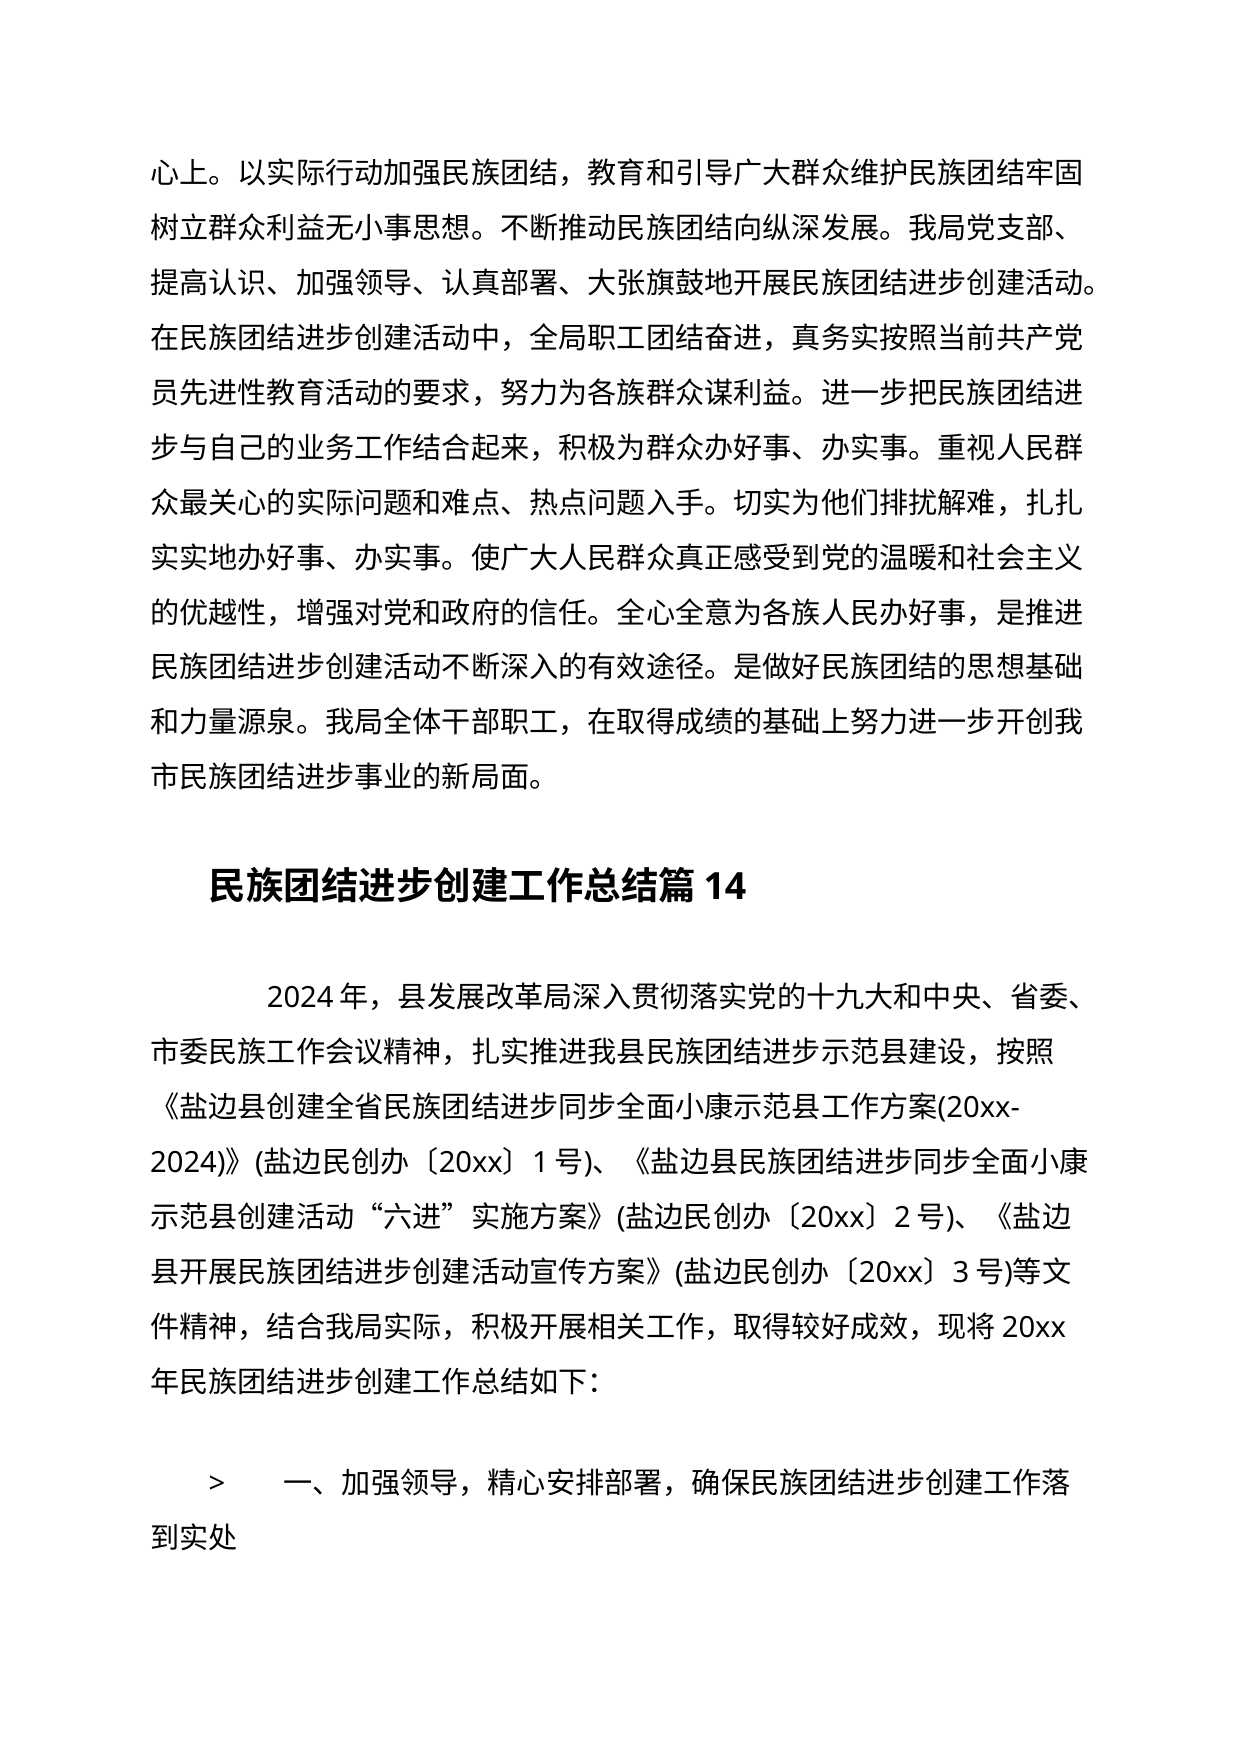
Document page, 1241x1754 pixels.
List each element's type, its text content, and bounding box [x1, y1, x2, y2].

text 民族团结进步创建工作总结篇14 [150, 856, 1090, 910]
text 2024年，县发展改革局深入贯彻落实党的十九大和中央、省委、市委民族工作会议精神，扎实推进我县民族团结进步示范县建设，按照《盐边县创建全省民族团结进步同步全面小康示范县工作方案(20xx-2024)》(盐边民创办〔20xx〕1号)、《盐边县民族团结进步同步全面小康示范县创建活动“六进”实施方案》(盐边民创办〔20xx〕2号)、《盐边县开展民族团结进步创建活动宣传方案》(盐边民创办〔20xx〕3号)等文件精神，结合我局实际，积极开展相关工作，取得较好成效，现将20xx年民族团结进步创建工作总结如下： [150, 973, 1090, 1400]
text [150, 150, 1090, 796]
text > 一、加强领导，精心安排部署，确保民族团结进步创建工作落到实处 [150, 1460, 1090, 1557]
